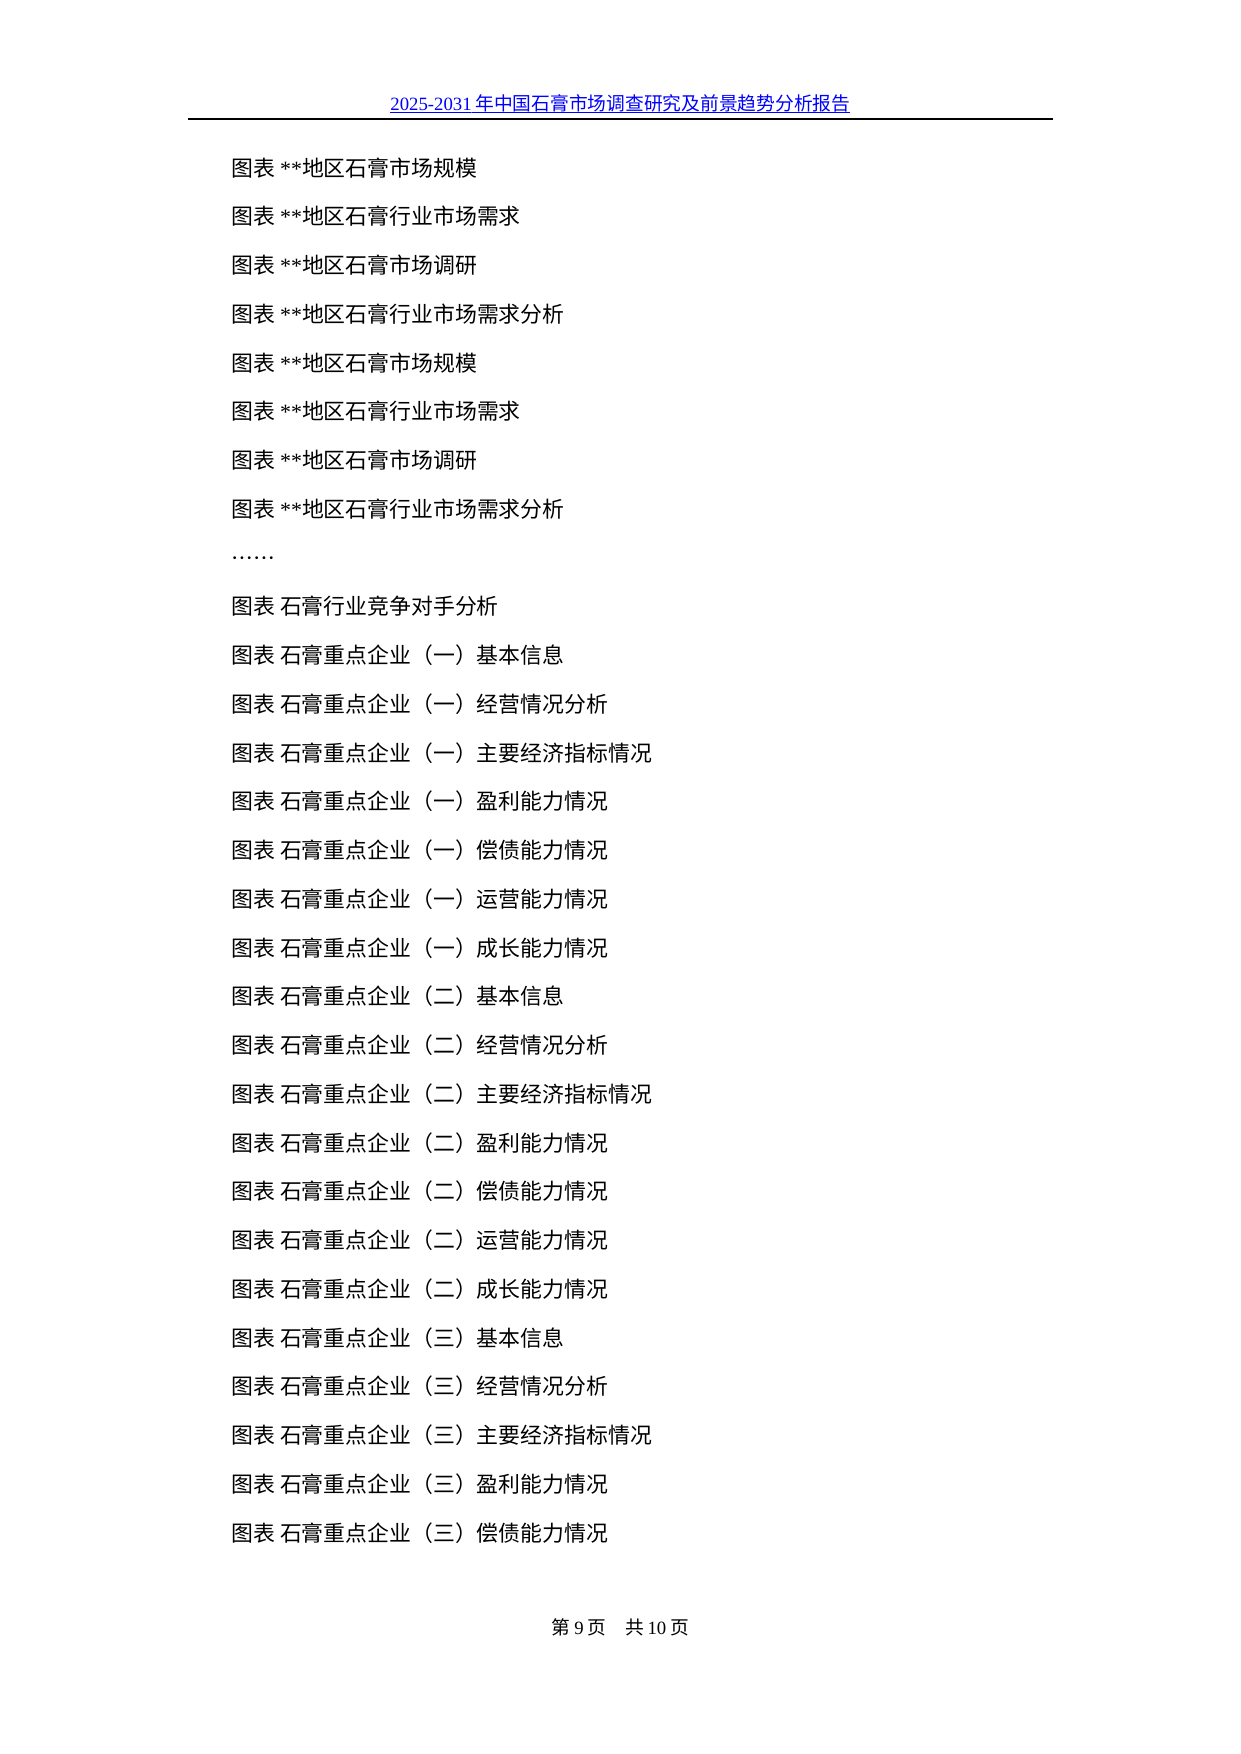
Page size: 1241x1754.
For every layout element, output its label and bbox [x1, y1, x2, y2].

text [187, 150, 1053, 1548]
